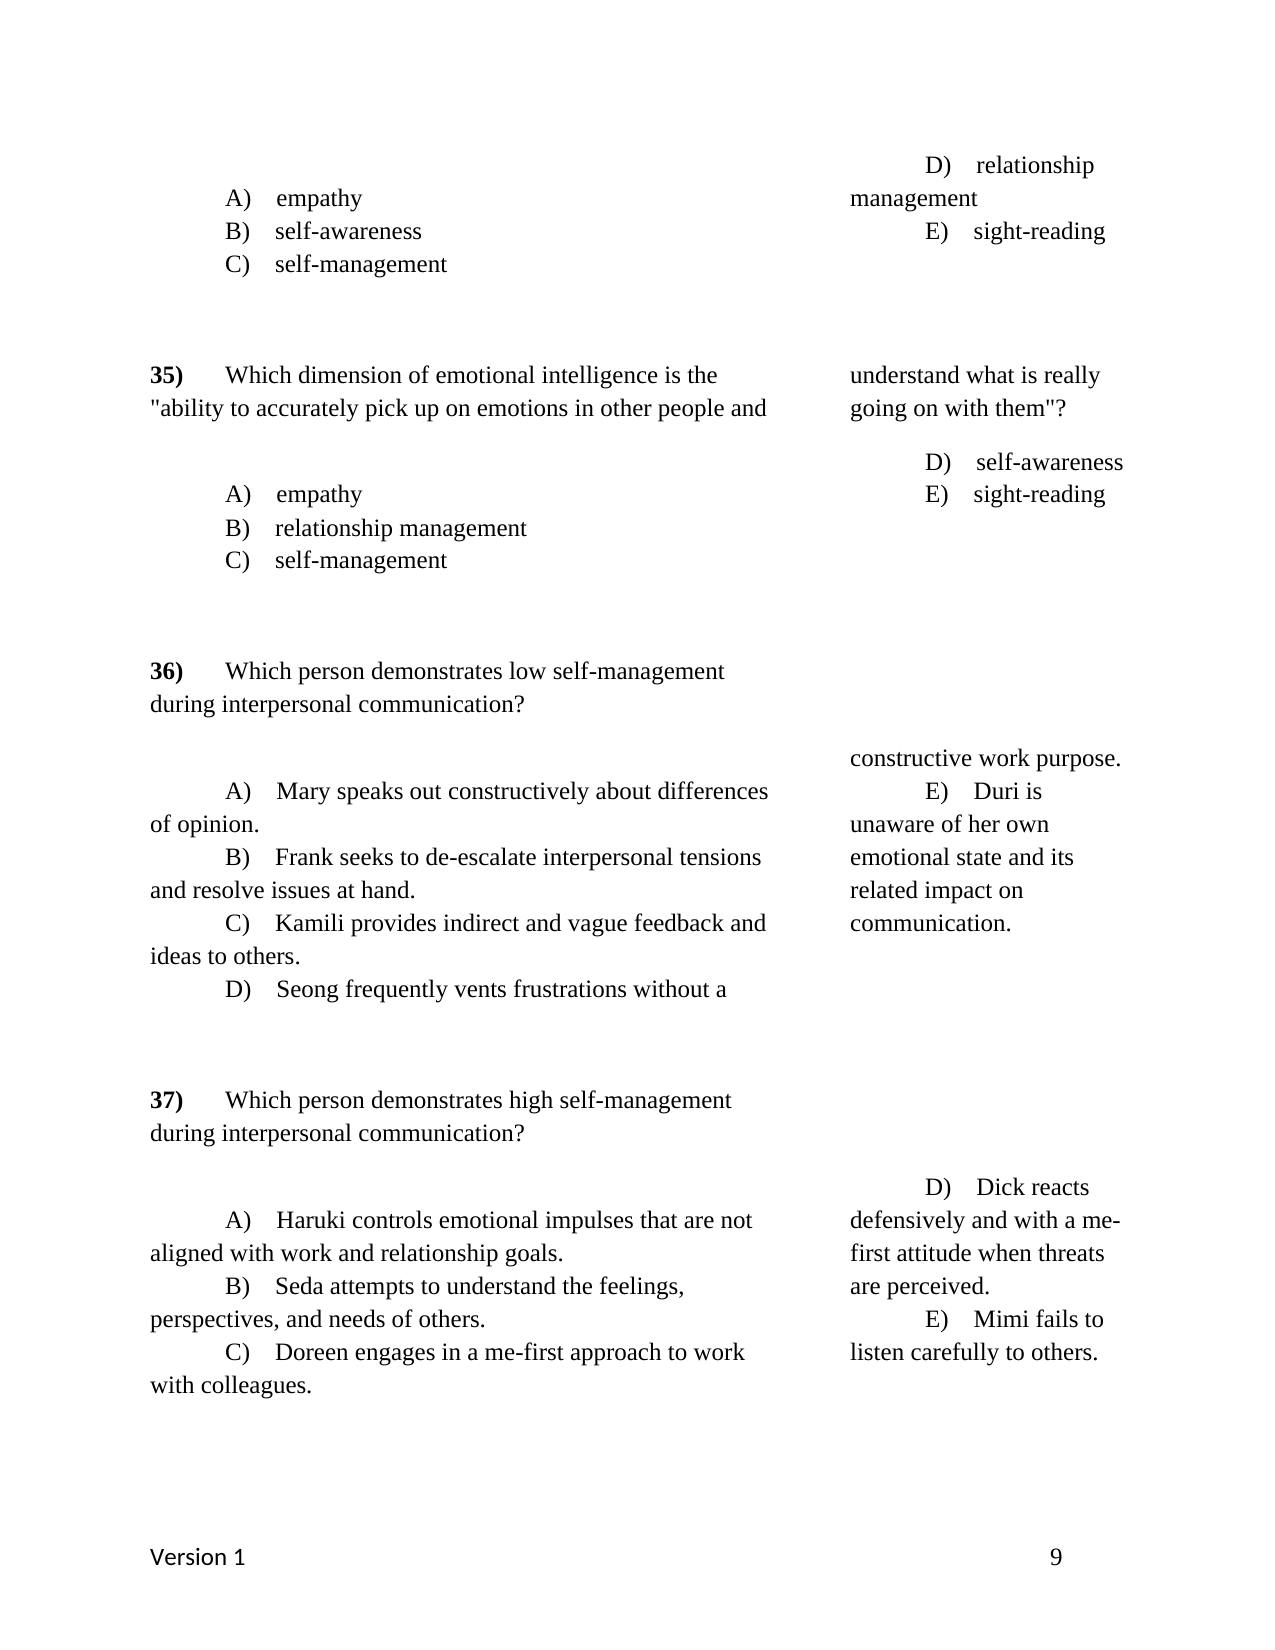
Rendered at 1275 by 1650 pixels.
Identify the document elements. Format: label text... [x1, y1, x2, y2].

text A) Mary speaks out constructively about differences of opinion. B) Frank seeks to de-escalate interpersonal tensions and resolve issues at hand. C) Kamili provides indirect and vague feedback and ideas to others. D) Seong frequently vents frustrations without a constructive work purpose. E) Duri is unaware of her own emotional state and its related impact on communication. [850, 743, 1125, 970]
text A) empathy B) self-awareness C) self-management D) relationship management E) sight-reading [150, 150, 775, 278]
text A) empathy B) self-awareness C) self-management D) relationship management E) sight-reading [850, 150, 1125, 278]
text A) empathy B) relationship management C) self-management D) self-awareness E) sight-reading [850, 447, 1125, 541]
text A) Haruki controls emotional impulses that are not aligned with work and relationship goals. B) Seda attempts to understand the feelings, perspectives, and needs of others. C) Doreen engages in a me-first approach to work with colleagues. D) Dick reacts defensively and with a me-first attitude when threats are perceived. E) Mimi fails to listen carefully to others. [850, 1172, 1125, 1399]
text A) Mary speaks out constructively about differences of opinion. B) Frank seeks to de-escalate interpersonal tensions and resolve issues at hand. C) Kamili provides indirect and vague feedback and ideas to others. D) Seong frequently vents frustrations without a constructive work purpose. E) Duri is unaware of her own emotional state and its related impact on communication. [150, 743, 775, 1003]
text 35) Which dimension of emotional intelligence is the "ability to accurately pick up on emotions in other people and understand what is really going on with them"? [850, 360, 1125, 421]
text A) Haruki controls emotional impulses that are not aligned with work and relationship goals. B) Seda attempts to understand the feelings, perspectives, and needs of others. C) Doreen engages in a me-first approach to work with colleagues. D) Dick reacts defensively and with a me-first attitude when threats are perceived. E) Mimi fails to listen carefully to others. [150, 1172, 775, 1399]
text A) empathy B) relationship management C) self-management D) self-awareness E) sight-reading [150, 447, 775, 574]
text 36) Which person demonstrates low self-management during interpersonal communication? [150, 656, 775, 718]
text 37) Which person demonstrates high self-management during interpersonal communication? [150, 1085, 775, 1147]
text 35) Which dimension of emotional intelligence is the "ability to accurately pick up on emotions in other people and understand what is really going on with them"? [150, 360, 775, 421]
